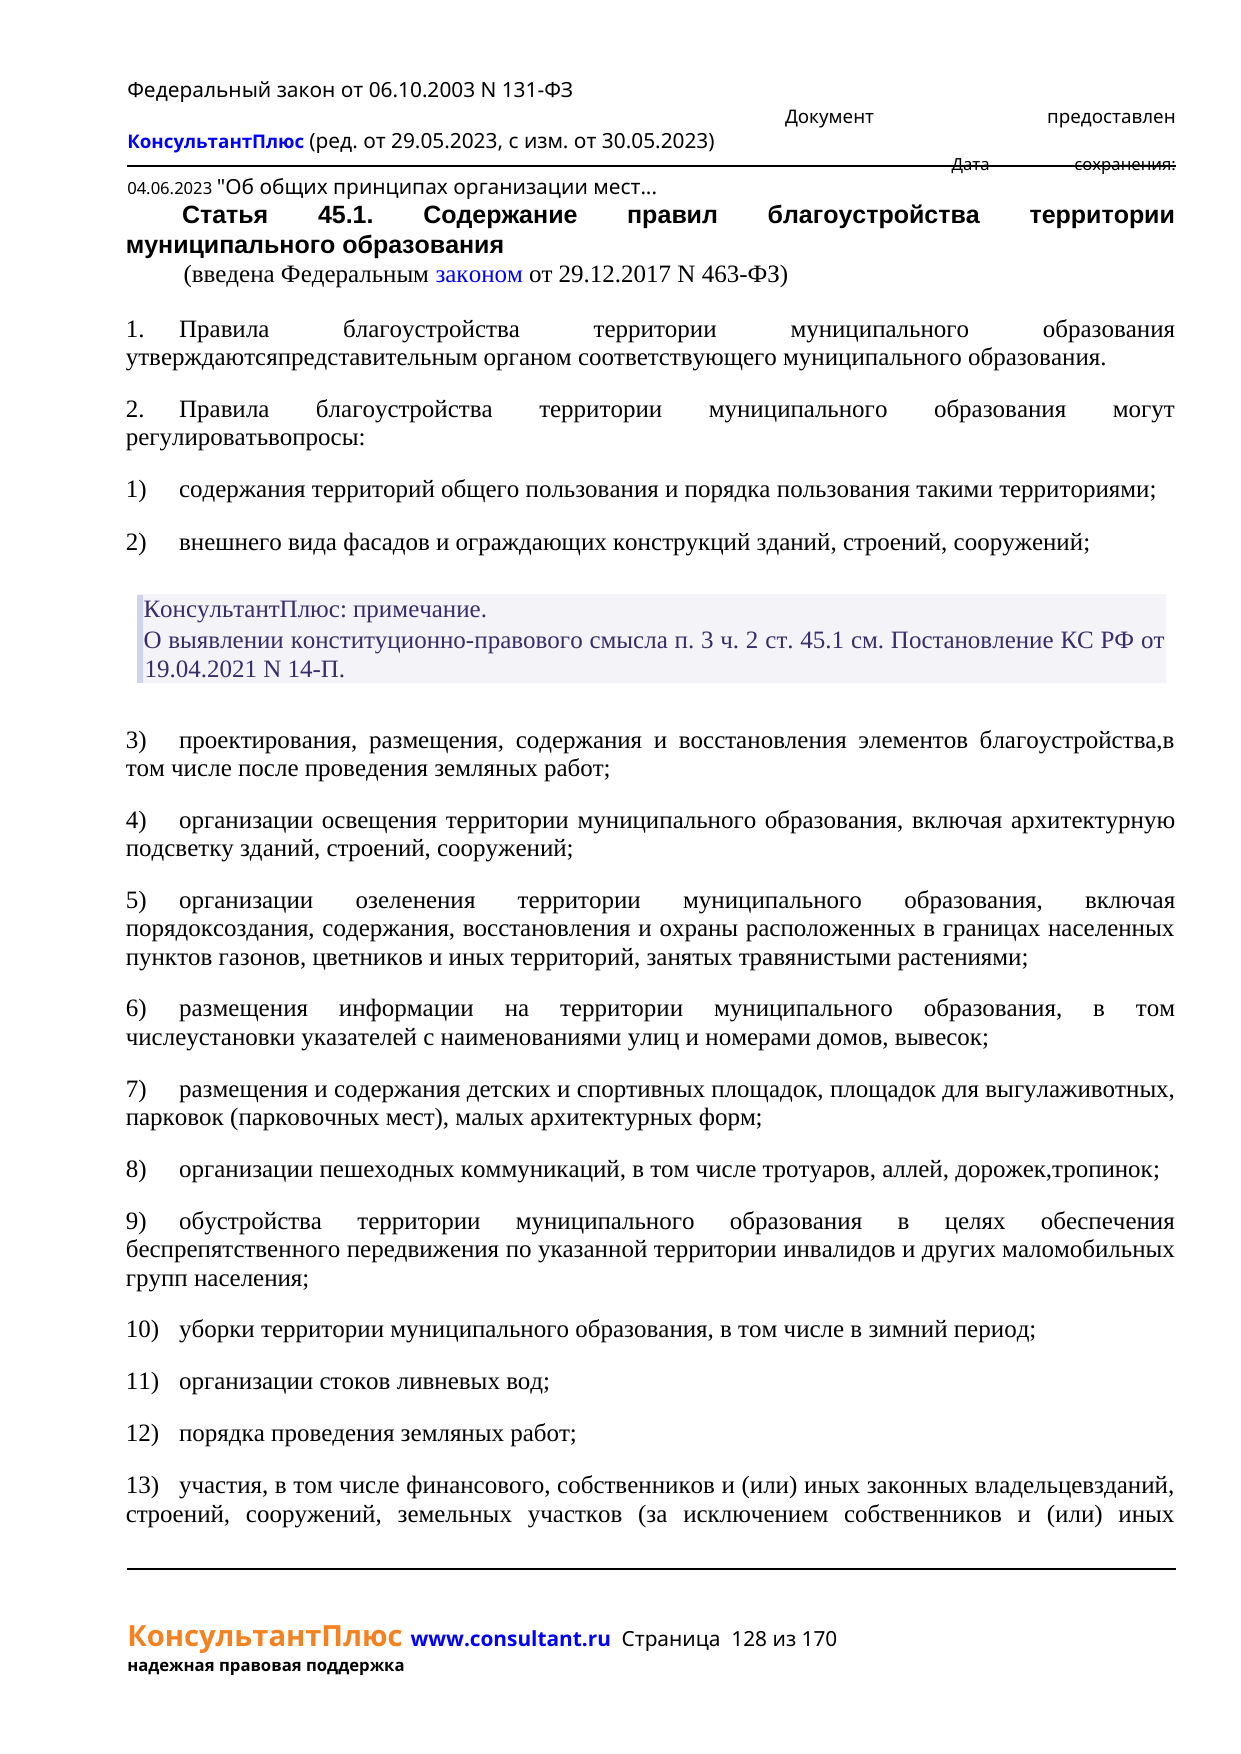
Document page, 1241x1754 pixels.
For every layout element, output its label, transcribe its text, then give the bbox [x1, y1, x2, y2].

list Правила благоустройства территории муниципального образования могут регулироватьвопросы: [126, 395, 1176, 451]
list внешнего вида фасадов и ограждающих конструкций зданий, строений, сооружений; [126, 527, 1176, 556]
list порядка проведения земляных работ; [126, 1419, 1176, 1447]
list обустройства территории муниципального образования в целях обеспечения беспрепятственного передвижения по указанной территории инвалидов и других маломобильных групп населения; [126, 1207, 1176, 1291]
list содержания территорий общего пользования и порядка пользования такими территориями; [126, 475, 1176, 503]
text КонсультантПлюс: примечание. [137, 594, 1166, 623]
list проектирования, размещения, содержания и восстановления элементов благоустройства,в том числе после проведения земляных работ; [126, 726, 1176, 782]
list размещения информации на территории муниципального образования, в том числеустановки указателей с наименованиями улиц и номерами домов, вывесок; [126, 994, 1176, 1051]
list размещения и содержания детских и спортивных площадок, площадок для выгулаживотных, парковок (парковочных мест), малых архитектурных форм; [126, 1074, 1176, 1131]
list уборки территории муниципального образования, в том числе в зимний период; [126, 1315, 1176, 1343]
list организации освещения территории муниципального образования, включая архитектурную подсветку зданий, строений, сооружений; [126, 806, 1176, 862]
text Статья 45.1. Содержание правил благоустройства территории муниципального образования [126, 200, 1176, 259]
text О выявлении конституционно-правового смысла п. 3 ч. 2 ст. 45.1 см. Постановление КС РФ от 19.04.2021 N 14-П. [143, 625, 1166, 683]
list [126, 1471, 1176, 1527]
list организации пешеходных коммуникаций, в том числе тротуаров, аллей, дорожек,тропинок; [126, 1155, 1176, 1183]
list организации стоков ливневых вод; [126, 1367, 1176, 1395]
list организации озеленения территории муниципального образования, включая порядоксоздания, содержания, восстановления и охраны расположенных в границах населенных пунктов газонов, цветников и иных территорий, занятых травянистыми растениями; [126, 886, 1176, 971]
list Правила благоустройства территории муниципального образования утверждаютсяпредставительным органом соответствующего муниципального образования. [126, 315, 1176, 371]
text (введена Федеральным законом от 29.12.2017 N 463-ФЗ) [183, 260, 1176, 288]
